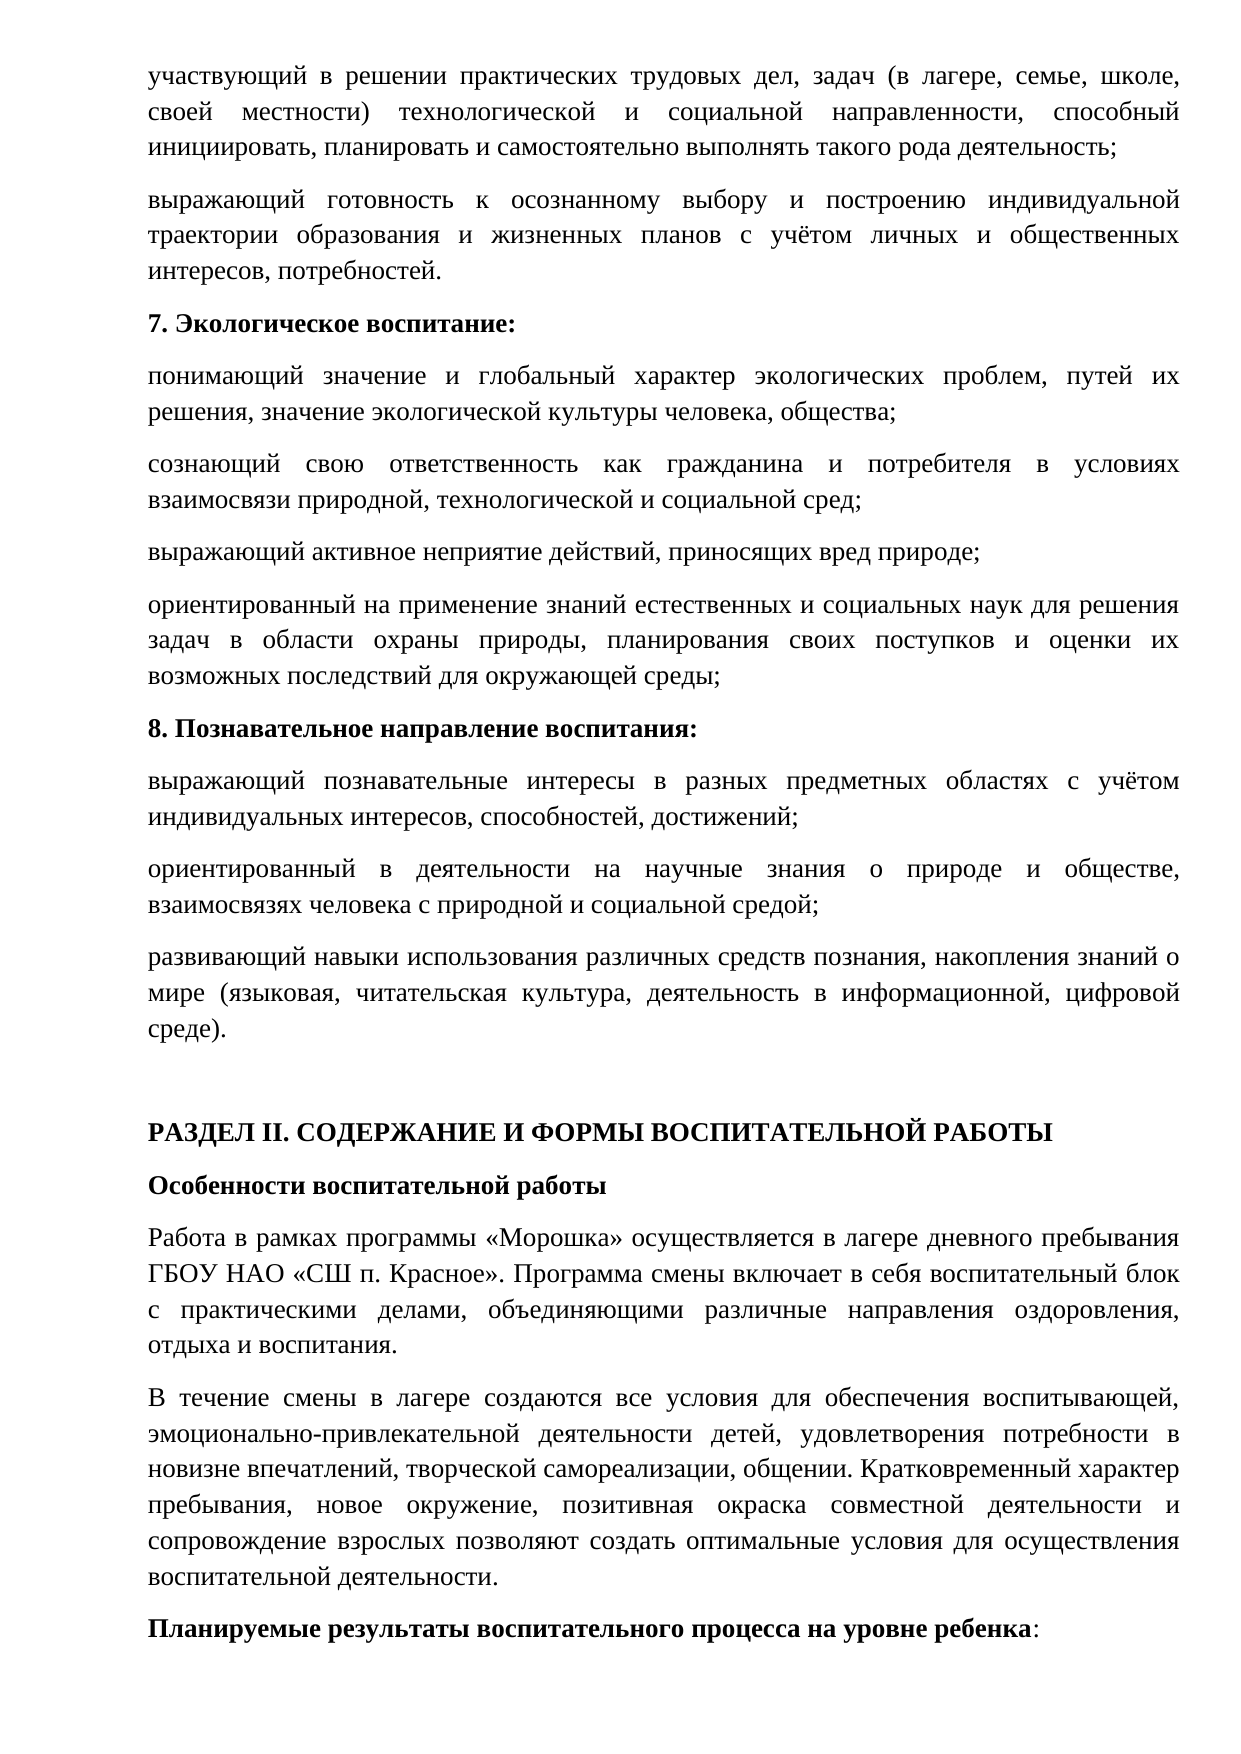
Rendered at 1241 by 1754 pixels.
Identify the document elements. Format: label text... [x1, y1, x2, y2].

text ориентированный в деятельности на научные знания о природе и обществе, взаимосвязях человека с природной и социальной средой; [148, 852, 1181, 919]
text выражающий готовность к осознанному выбору и построению индивидуальной траектории образования и жизненных планов с учётом личных и общественных интересов, потребностей. [148, 183, 1181, 286]
text Особенности воспитательной работы [148, 1169, 1181, 1200]
text понимающий значение и глобальный характер экологических проблем, путей их решения, значение экологической культуры человека, общества; [148, 359, 1181, 426]
text сознающий свою ответственность как гражданина и потребителя в условиях взаимосвязи природной, технологической и социальной сред; [148, 447, 1181, 514]
text выражающий активное неприятие действий, приносящих вред природе; [148, 535, 1181, 567]
text 7. Экологическое воспитание: [148, 307, 1181, 338]
text участвующий в решении практических трудовых дел, задач (в лагере, семье, школе, своей местности) технологической и социальной направленности, способный инициировать, планировать и самостоятельно выполнять такого рода деятельность; [148, 59, 1181, 162]
text выражающий познавательные интересы в разных предметных областях с учётом индивидуальных интересов, способностей, достижений; [148, 764, 1181, 831]
text ориентированный на применение знаний естественных и социальных наук для решения задач в области охраны природы, планирования своих поступков и оценки их возможных последствий для окружающей среды; [148, 588, 1181, 690]
text 8. Познавательное направление воспитания: [148, 712, 1181, 743]
text Работа в рамках программы «Морошка» осуществляется в лагере дневного пребывания ГБОУ НАО «СШ п. Красное». Программа смены включает в себя воспитательный блок с практическими делами, объединяющими различные направления оздоровления, отдыха и воспитания. [148, 1221, 1181, 1360]
text РАЗДЕЛ II. СОДЕРЖАНИЕ И ФОРМЫ ВОСПИТАТЕЛЬНОЙ РАБОТЫ [148, 1117, 1181, 1148]
text развивающий навыки использования различных средств познания, накопления знаний о мире (языковая, читательская культура, деятельность в информационной, цифровой среде). [148, 940, 1181, 1043]
text Планируемые результаты воспитательного процесса на уровне ребенка: [148, 1612, 1181, 1643]
text В течение смены в лагере создаются все условия для обеспечения воспитывающей, эмоционально-привлекательной деятельности детей, удовлетворения потребности в новизне впечатлений, творческой самореализации, общении. Кратковременный характер пребывания, новое окружение, позитивная окраска совместной деятельности и сопровождение взрослых позволяют создать оптимальные условия для осуществления воспитательной деятельности. [148, 1381, 1181, 1591]
